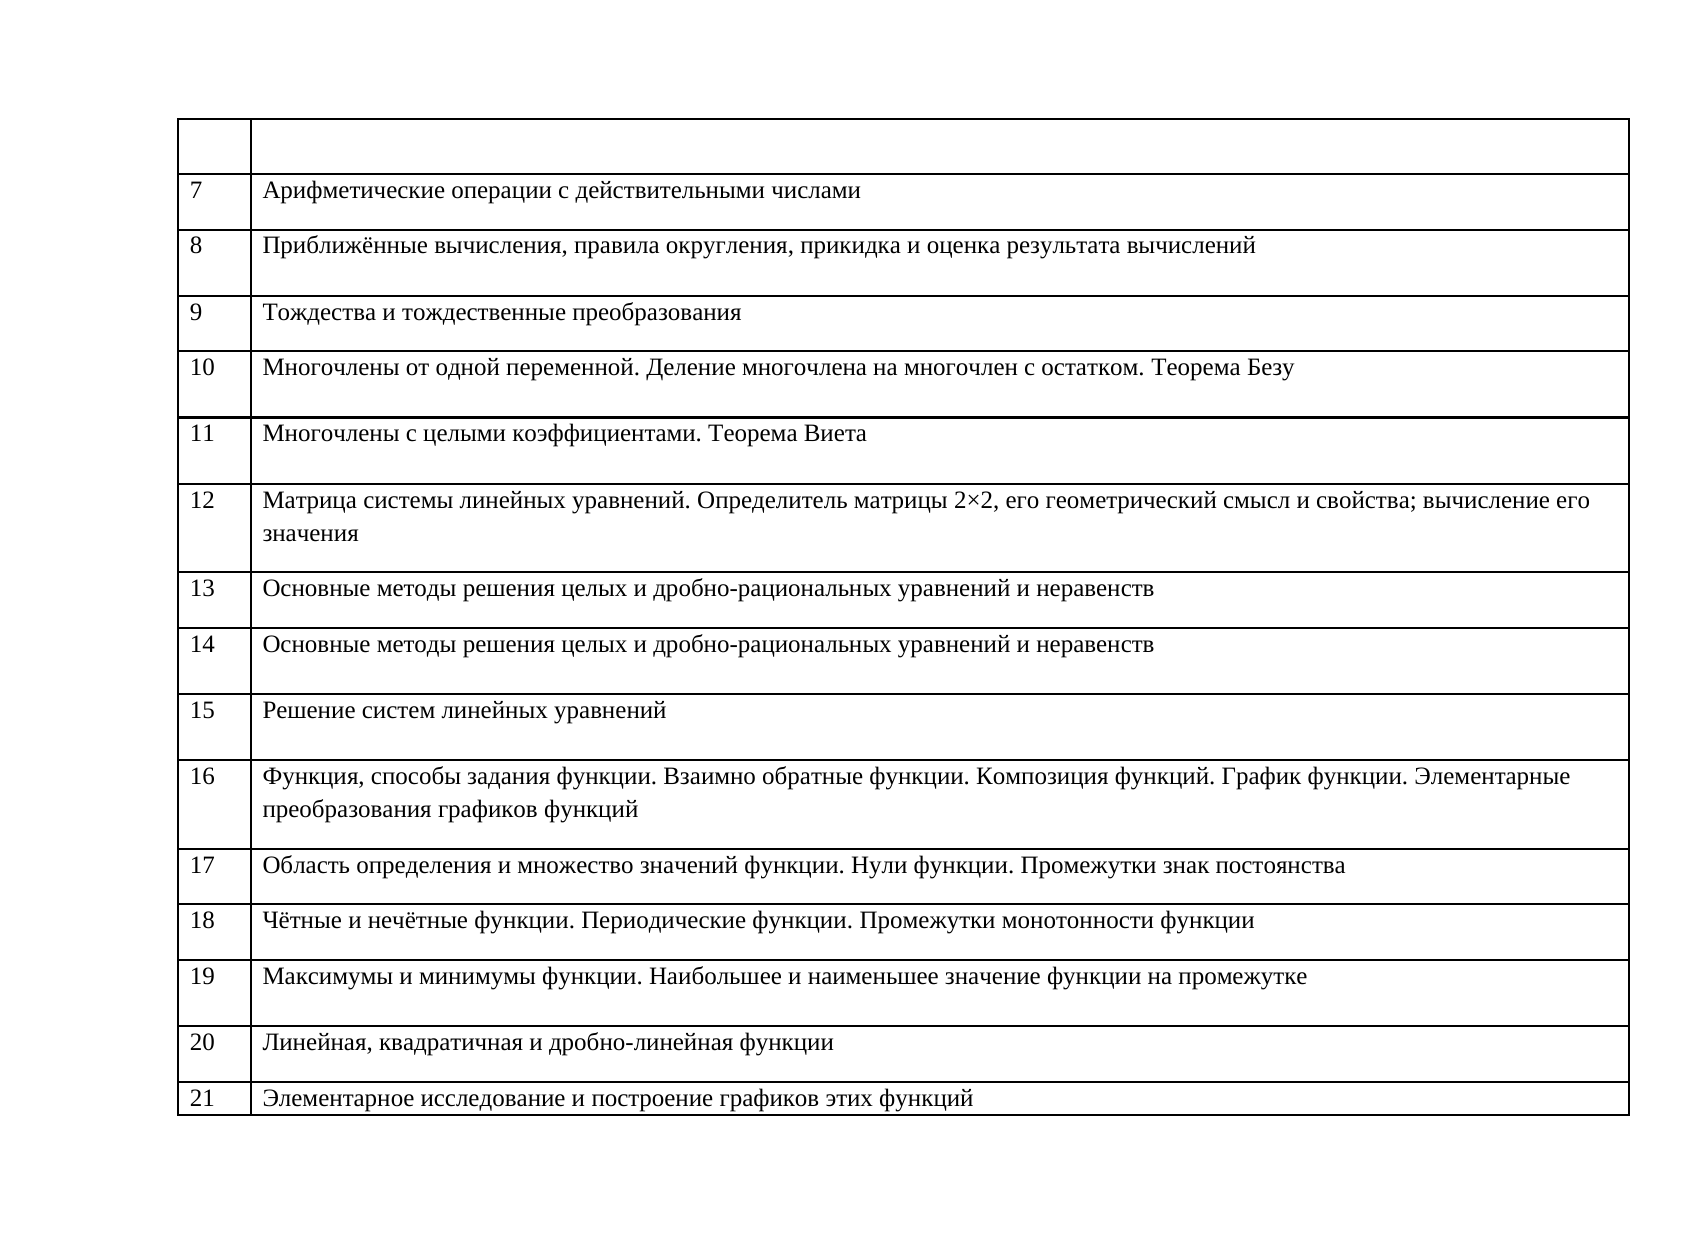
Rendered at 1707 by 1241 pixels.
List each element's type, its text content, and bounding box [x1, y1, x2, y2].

table_cell Многочлены от одной переменной. Деление многочлена на многочлен с остатком. Теорема Безу [252, 352, 1628, 416]
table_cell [252, 120, 1628, 173]
table_cell Тождества и тождественные преобразования [252, 297, 1628, 350]
table_cell Функция, способы задания функции. Взаимно обратные функции. Композиция функций. График функции. Элементарные преобразования графиков функций [252, 761, 1628, 848]
table_cell Приближённые вычисления, правила округления, прикидка и оценка результата вычислений [252, 231, 1628, 295]
table_cell Матрица системы линейных уравнений. Определитель матрицы 2×2, его геометрический смысл и свойства; вычисление его значения [252, 485, 1628, 571]
table_cell 15 [179, 695, 250, 759]
table_cell Основные методы решения целых и дробно-рациональных уравнений и неравенств [252, 629, 1628, 693]
table_cell Основные методы решения целых и дробно-рациональных уравнений и неравенств [252, 573, 1628, 627]
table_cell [252, 1083, 1628, 1114]
table_cell 7 [179, 175, 250, 228]
table_cell Область определения и множество значений функции. Нули функции. Промежутки знак постоянства [252, 850, 1628, 903]
table_cell 21 [179, 1083, 250, 1114]
table_cell 12 [179, 485, 250, 571]
table_cell 18 [179, 905, 250, 959]
table_cell 20 [179, 1027, 250, 1081]
table_cell 17 [179, 850, 250, 903]
table_cell Максимумы и минимумы функции. Наибольшее и наименьшее значение функции на промежутке [252, 961, 1628, 1025]
table_cell 19 [179, 961, 250, 1025]
table_cell 10 [179, 352, 250, 416]
table_cell 11 [179, 419, 250, 483]
table_cell 8 [179, 231, 250, 295]
table_cell 16 [179, 761, 250, 848]
table_cell Решение систем линейных уравнений [252, 695, 1628, 759]
table_cell Чётные и нечётные функции. Периодические функции. Промежутки монотонности функции [252, 905, 1628, 959]
table_cell Многочлены с целыми коэффициентами. Теорема Виета [252, 419, 1628, 483]
table_cell Линейная, квадратичная и дробно-линейная функции [252, 1027, 1628, 1081]
table_cell 6 [179, 120, 250, 173]
table_cell 14 [179, 629, 250, 693]
table_cell 9 [179, 297, 250, 350]
table_cell 13 [179, 573, 250, 627]
table_cell Арифметические операции с действительными числами [252, 175, 1628, 228]
